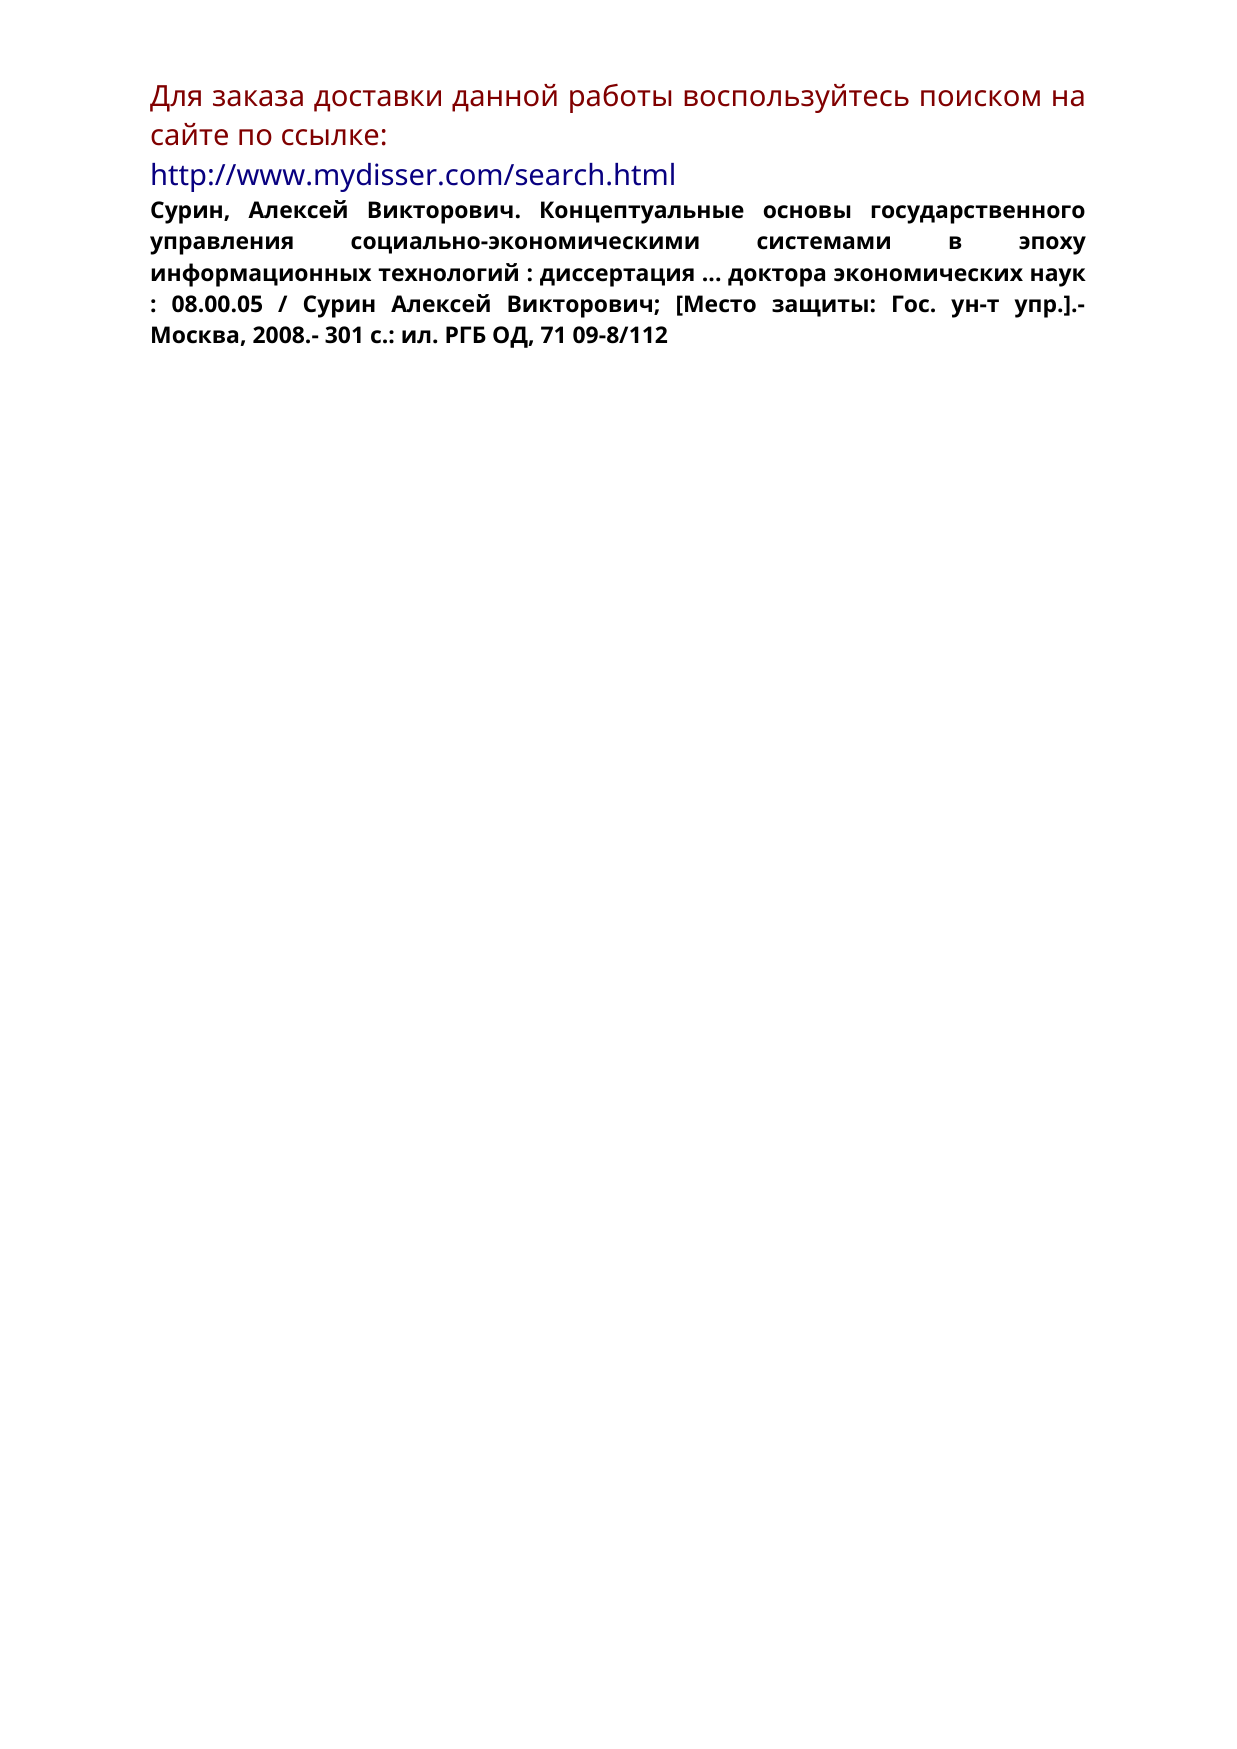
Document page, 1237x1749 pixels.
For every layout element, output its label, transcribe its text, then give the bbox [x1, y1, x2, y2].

text Сурин, Алексей Викторович. Концептуальные основы государственного управления социально-экономическими системами в эпоху информационных технологий : диссертация ... доктора экономических наук : 08.00.05 / Сурин Алексей Викторович; [Место защиты: Гос. ун-т упр.].- Москва, 2008.- 301 с.: ил. РГБ ОД, 71 09-8/112 [150, 194, 1086, 350]
